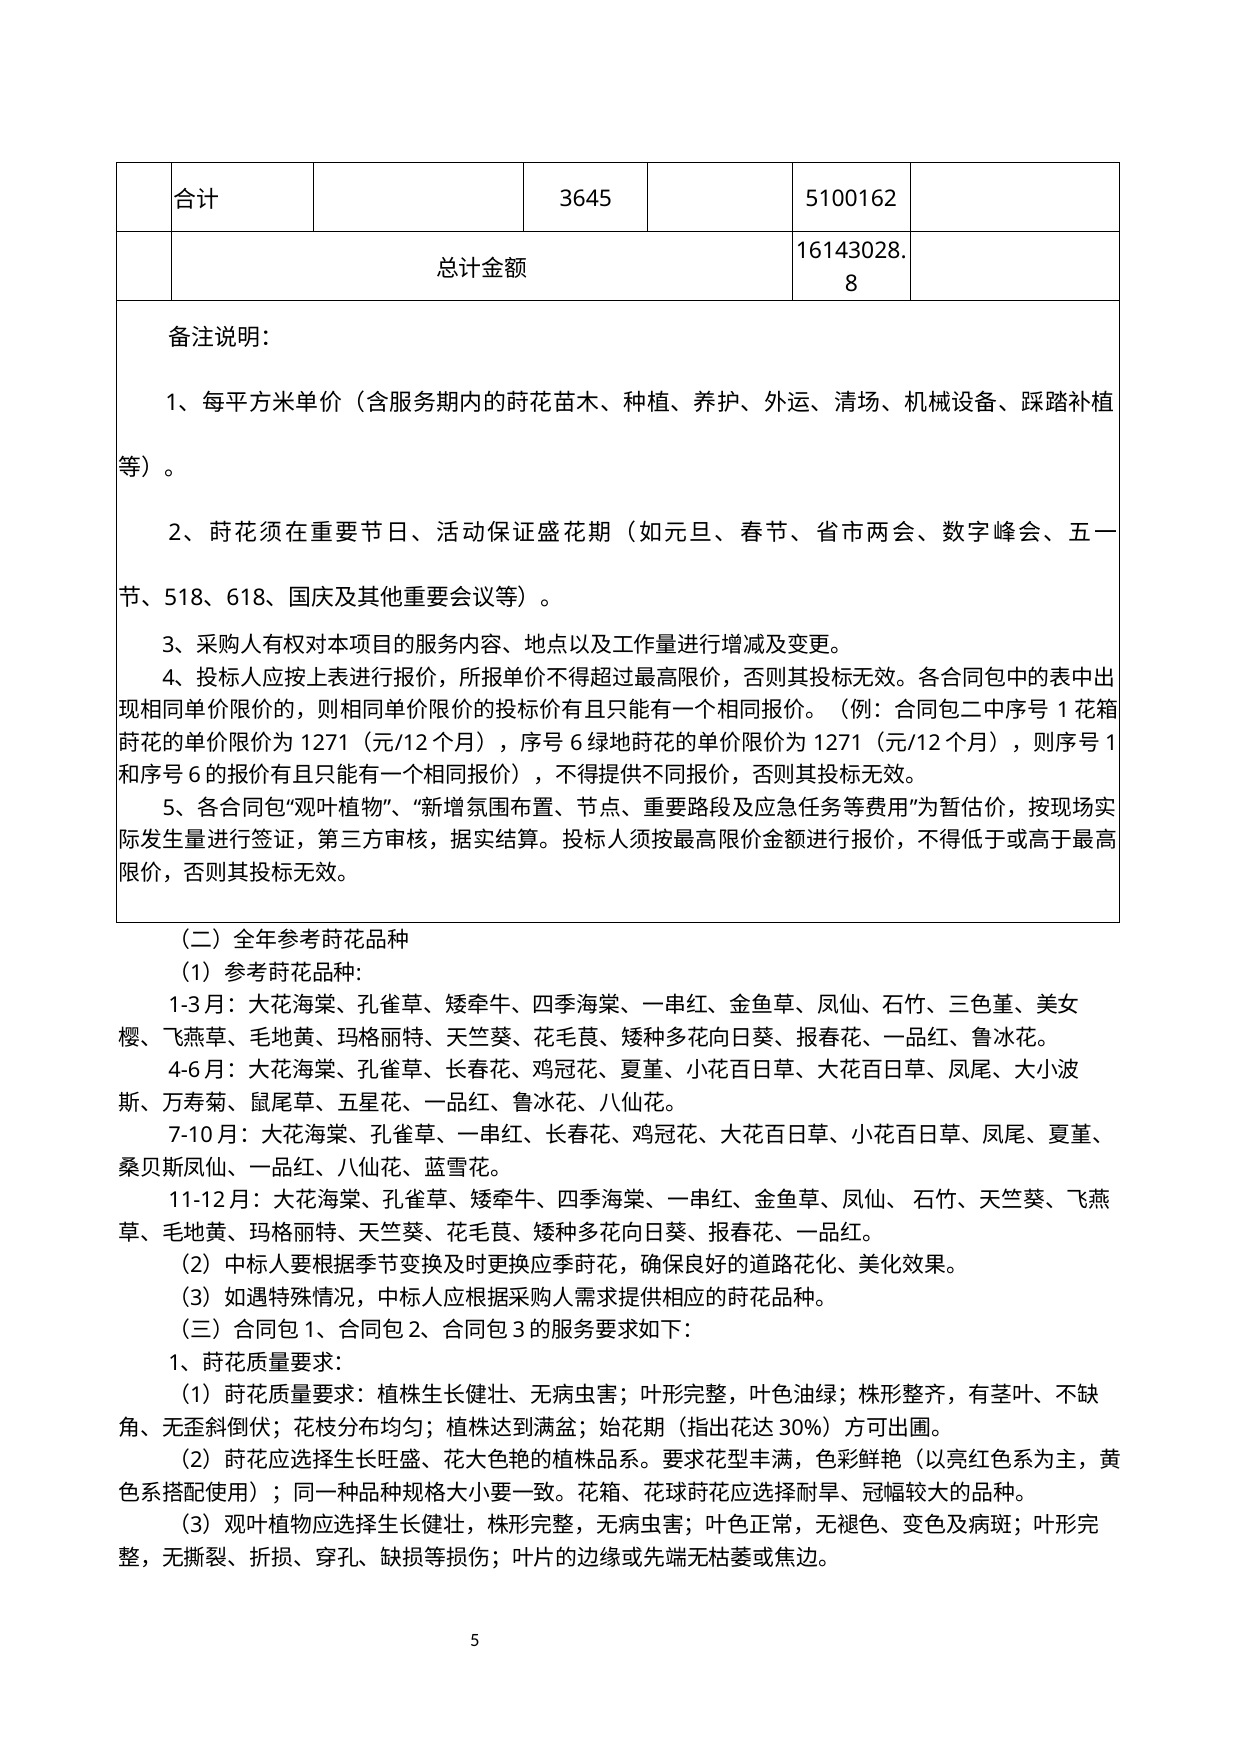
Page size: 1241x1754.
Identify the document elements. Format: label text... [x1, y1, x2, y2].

table_cell [911, 163, 1119, 231]
text （3）观叶植物应选择生长健壮，株形完整，无病虫害；叶色正常，无褪色、变色及病斑；叶形完整，无撕裂、折损、穿孔、缺损等损伤；叶片的边缘或先端无枯萎或焦边。 [118, 1508, 1122, 1573]
table_cell [314, 163, 523, 231]
table_cell [117, 163, 171, 231]
table_cell 备注说明： 1、每平方米单价（含服务期内的莳花苗木、种植、养护、外运、清场、机械设备、踩踏补植等）。 2、莳花须在重要节日、活动保证盛花期（如元旦、春节、省市两会、数字峰会、五一节、518、618、国庆及其他重要会议等）。 3、采购人有权对本项目的服务内容、地点以及工作量进行增减及变更。 4、投标人应按上表进行报价，所报单价不得超过最高限价，否则其投标无效。各合同包中的表中出现相同单价限价的，则相同单价限价的投标价有且只能有一个相同报价。（例：合同包二中序号1花箱莳花的单价限价为1271（元/12个月），序号6绿地莳花的单价限价为1271（元/12个月），则序号1和序号6的报价有且只能有一个相同报价），不得提供不同报价，否则其投标无效。 5、各合同包“观叶植物”、“新增氛围布置、节点、重要路段及应急任务等费用”为暂估价，按现场实际发生量进行签证，第三方审核，据实结算。投标人须按最高限价金额进行报价，不得低于或高于最高限价，否则其投标无效。 [117, 301, 1119, 922]
text 1、莳花质量要求： [118, 1346, 1122, 1378]
text 4-6月：大花海棠、孔雀草、长春花、鸡冠花、夏堇、小花百日草、大花百日草、凤尾、大小波斯、万寿菊、鼠尾草、五星花、一品红、鲁冰花、八仙花。 [118, 1053, 1122, 1118]
text （1）参考莳花品种: [118, 956, 1122, 988]
table_cell 合计 [172, 163, 313, 231]
table_cell [648, 163, 792, 231]
text 1-3月：大花海棠、孔雀草、矮牵牛、四季海棠、一串红、金鱼草、凤仙、石竹、三色堇、美女樱、飞燕草、毛地黄、玛格丽特、天竺葵、花毛茛、矮种多花向日葵、报春花、一品红、鲁冰花。 [118, 988, 1122, 1053]
table_cell 总计金额 [172, 232, 792, 300]
text （2）中标人要根据季节变换及时更换应季莳花，确保良好的道路花化、美化效果。 [118, 1248, 1122, 1281]
text （3）如遇特殊情况，中标人应根据采购人需求提供相应的莳花品种。 [118, 1281, 1122, 1313]
text （1）莳花质量要求：植株生长健壮、无病虫害；叶形完整，叶色油绿；株形整齐，有茎叶、不缺角、无歪斜倒伏；花枝分布均匀；植株达到满盆；始花期（指出花达30%）方可出圃。 [118, 1378, 1122, 1443]
text （三）合同包1、合同包2、合同包3的服务要求如下： [118, 1313, 1122, 1346]
text （二）全年参考莳花品种 [118, 923, 1122, 956]
text 11-12月：大花海棠、孔雀草、矮牵牛、四季海棠、一串红、金鱼草、凤仙、 石竹、天竺葵、飞燕草、毛地黄、玛格丽特、天竺葵、花毛茛、矮种多花向日葵、报春花、一品红。 [118, 1183, 1122, 1248]
text （2）莳花应选择生长旺盛、花大色艳的植株品系。要求花型丰满，色彩鲜艳（以亮红色系为主，黄色系搭配使用）；同一种品种规格大小要一致。花箱、花球莳花应选择耐旱、冠幅较大的品种。 [118, 1443, 1122, 1508]
text 7-10月：大花海棠、孔雀草、一串红、长春花、鸡冠花、大花百日草、小花百日草、凤尾、夏堇、桑贝斯凤仙、一品红、八仙花、蓝雪花。 [118, 1118, 1122, 1183]
table_cell [117, 232, 171, 300]
table_cell 3645 [524, 163, 647, 231]
table_cell 5100162 [793, 163, 910, 231]
table_cell 16143028.8 [793, 232, 910, 300]
table_cell [911, 232, 1119, 300]
